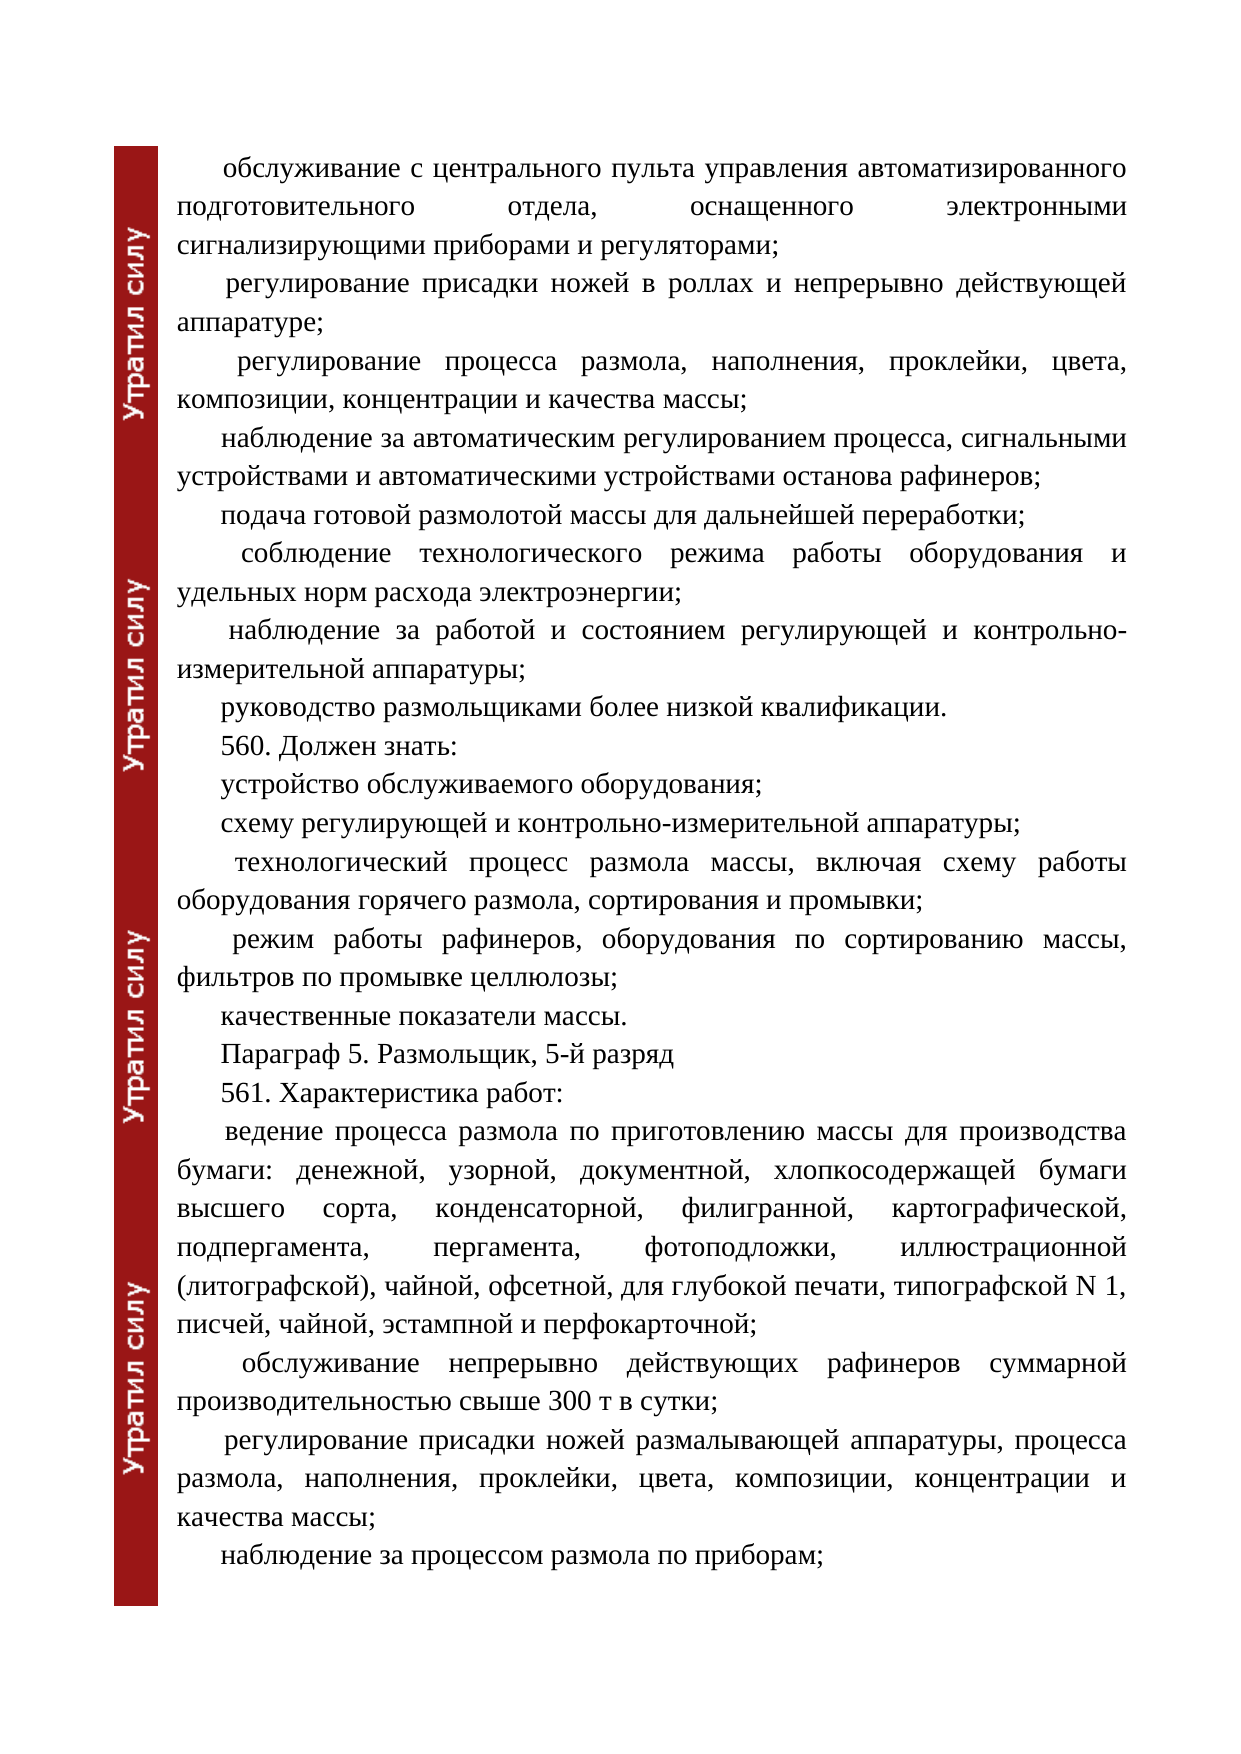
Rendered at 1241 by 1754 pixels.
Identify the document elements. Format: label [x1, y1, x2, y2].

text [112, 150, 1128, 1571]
picture [114, 146, 158, 150]
picture [114, 1571, 158, 1606]
